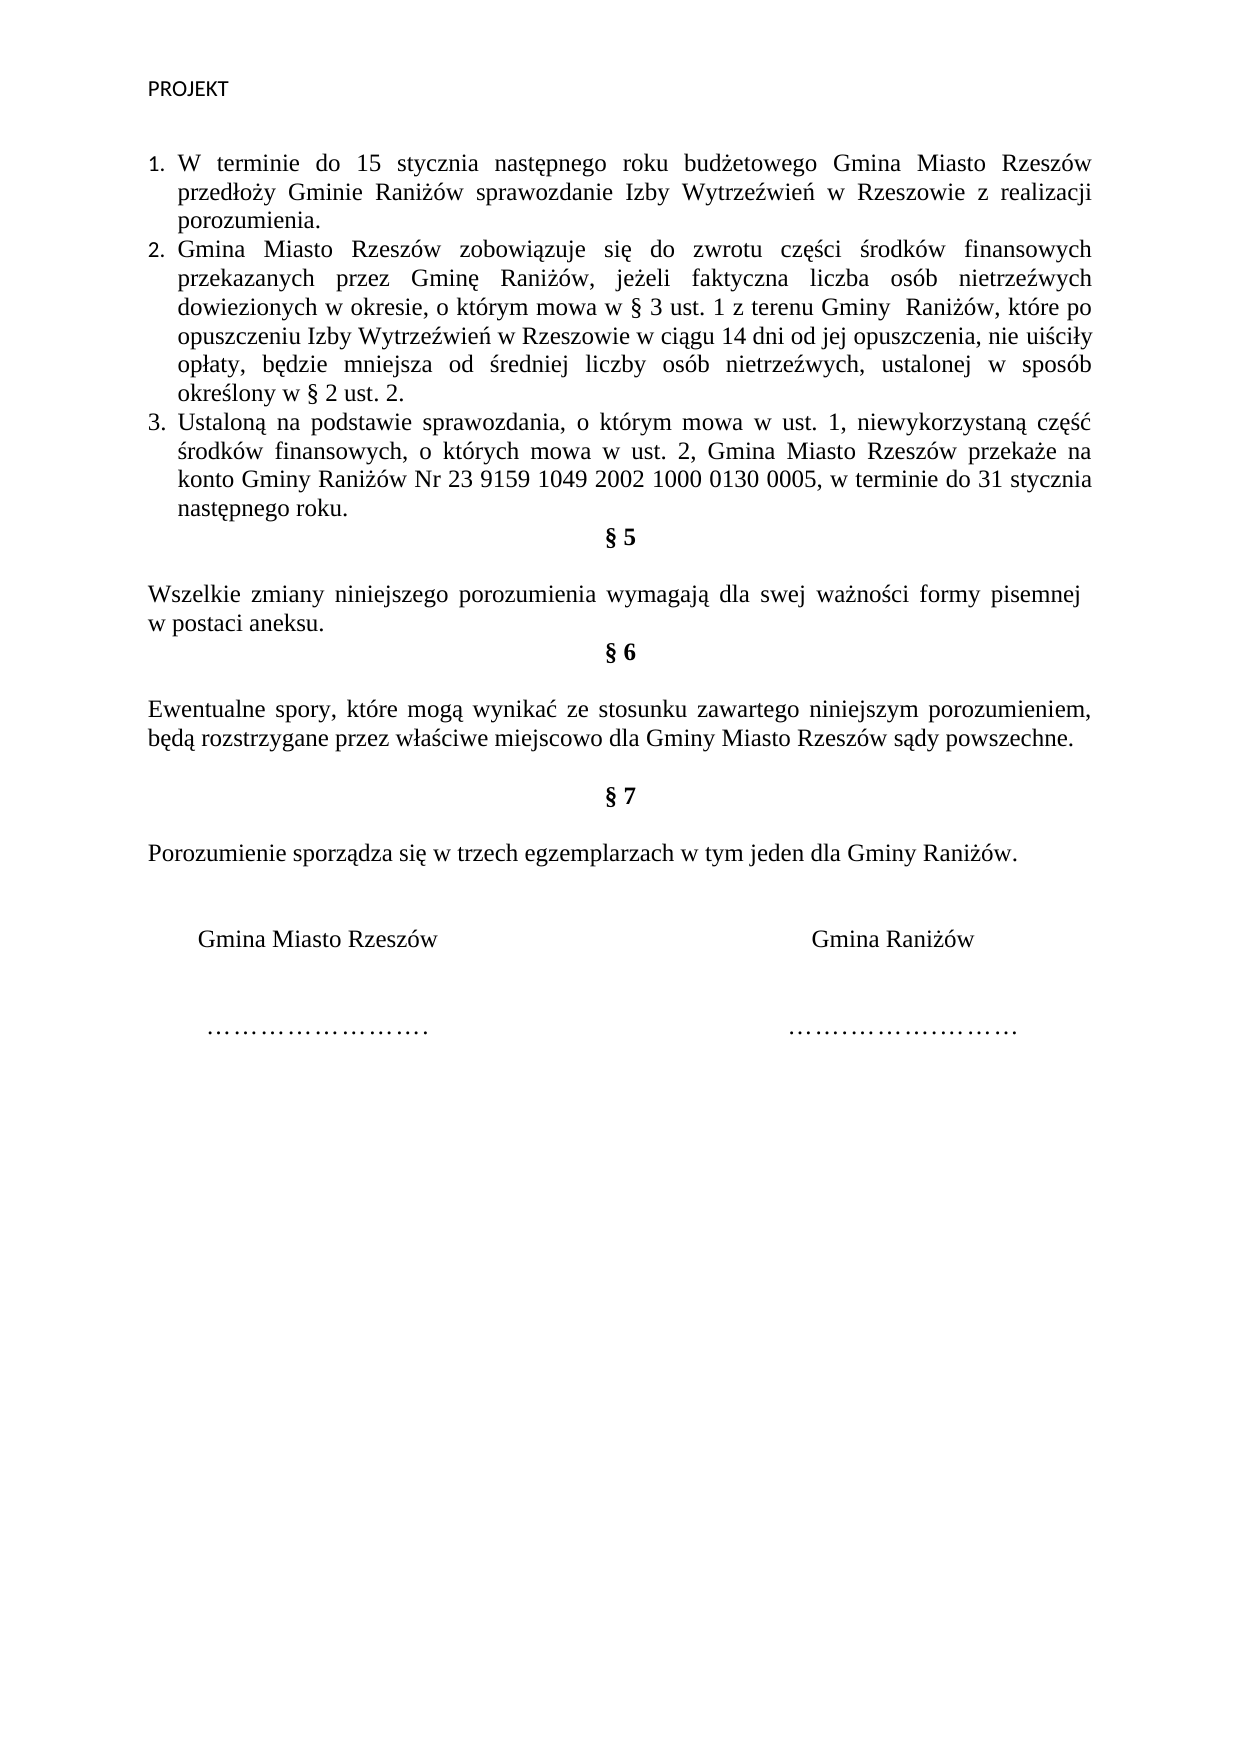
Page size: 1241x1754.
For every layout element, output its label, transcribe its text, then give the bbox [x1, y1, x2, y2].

text Gmina Miasto Rzeszów Gmina Raniżów [148, 924, 1093, 953]
text § 5 [148, 522, 1093, 551]
text ……………………. …….……….……… [148, 1011, 1093, 1039]
list Gmina Miasto Rzeszów zobowiązuje się do zwrotu części środków finansowych przekazanych przez Gminę Raniżów, jeżeli faktyczna liczba osób nietrzeźwych dowiezionych w okresie, o którym mowa w § 3 ust. 1 z terenu Gminy Raniżów, które po opuszczeniu Izby Wytrzeźwień w Rzeszowie w ciągu 14 dni od jej opuszczenia, nie uiściły opłaty, będzie mniejsza od średniej liczby osób nietrzeźwych, ustalonej w sposób określony w § 2 ust. 2. [148, 234, 1093, 407]
text Wszelkie zmiany niniejszego porozumienia wymagają dla swej ważności formy pisemnej w postaci aneksu. [148, 579, 1093, 637]
list Ustaloną na podstawie sprawozdania, o którym mowa w ust. 1, niewykorzystaną część środków finansowych, o których mowa w ust. 2, Gmina Miasto Rzeszów przekaże na konto Gminy Raniżów Nr 23 9159 1049 2002 1000 0130 0005, w terminie do 31 stycznia następnego roku. [148, 407, 1093, 522]
text Ewentualne spory, które mogą wynikać ze stosunku zawartego niniejszym porozumieniem, będą rozstrzygane przez właściwe miejscowo dla Gminy Miasto Rzeszów sądy powszechne. [148, 694, 1093, 752]
text § 6 [148, 637, 1093, 666]
list W terminie do 15 stycznia następnego roku budżetowego Gmina Miasto Rzeszów przedłoży Gminie Raniżów sprawozdanie Izby Wytrzeźwień w Rzeszowie z realizacji porozumienia. [148, 148, 1093, 234]
text § 7 [148, 781, 1093, 809]
text Porozumienie sporządza się w trzech egzemplarzach w tym jeden dla Gminy Raniżów. [148, 838, 1093, 867]
